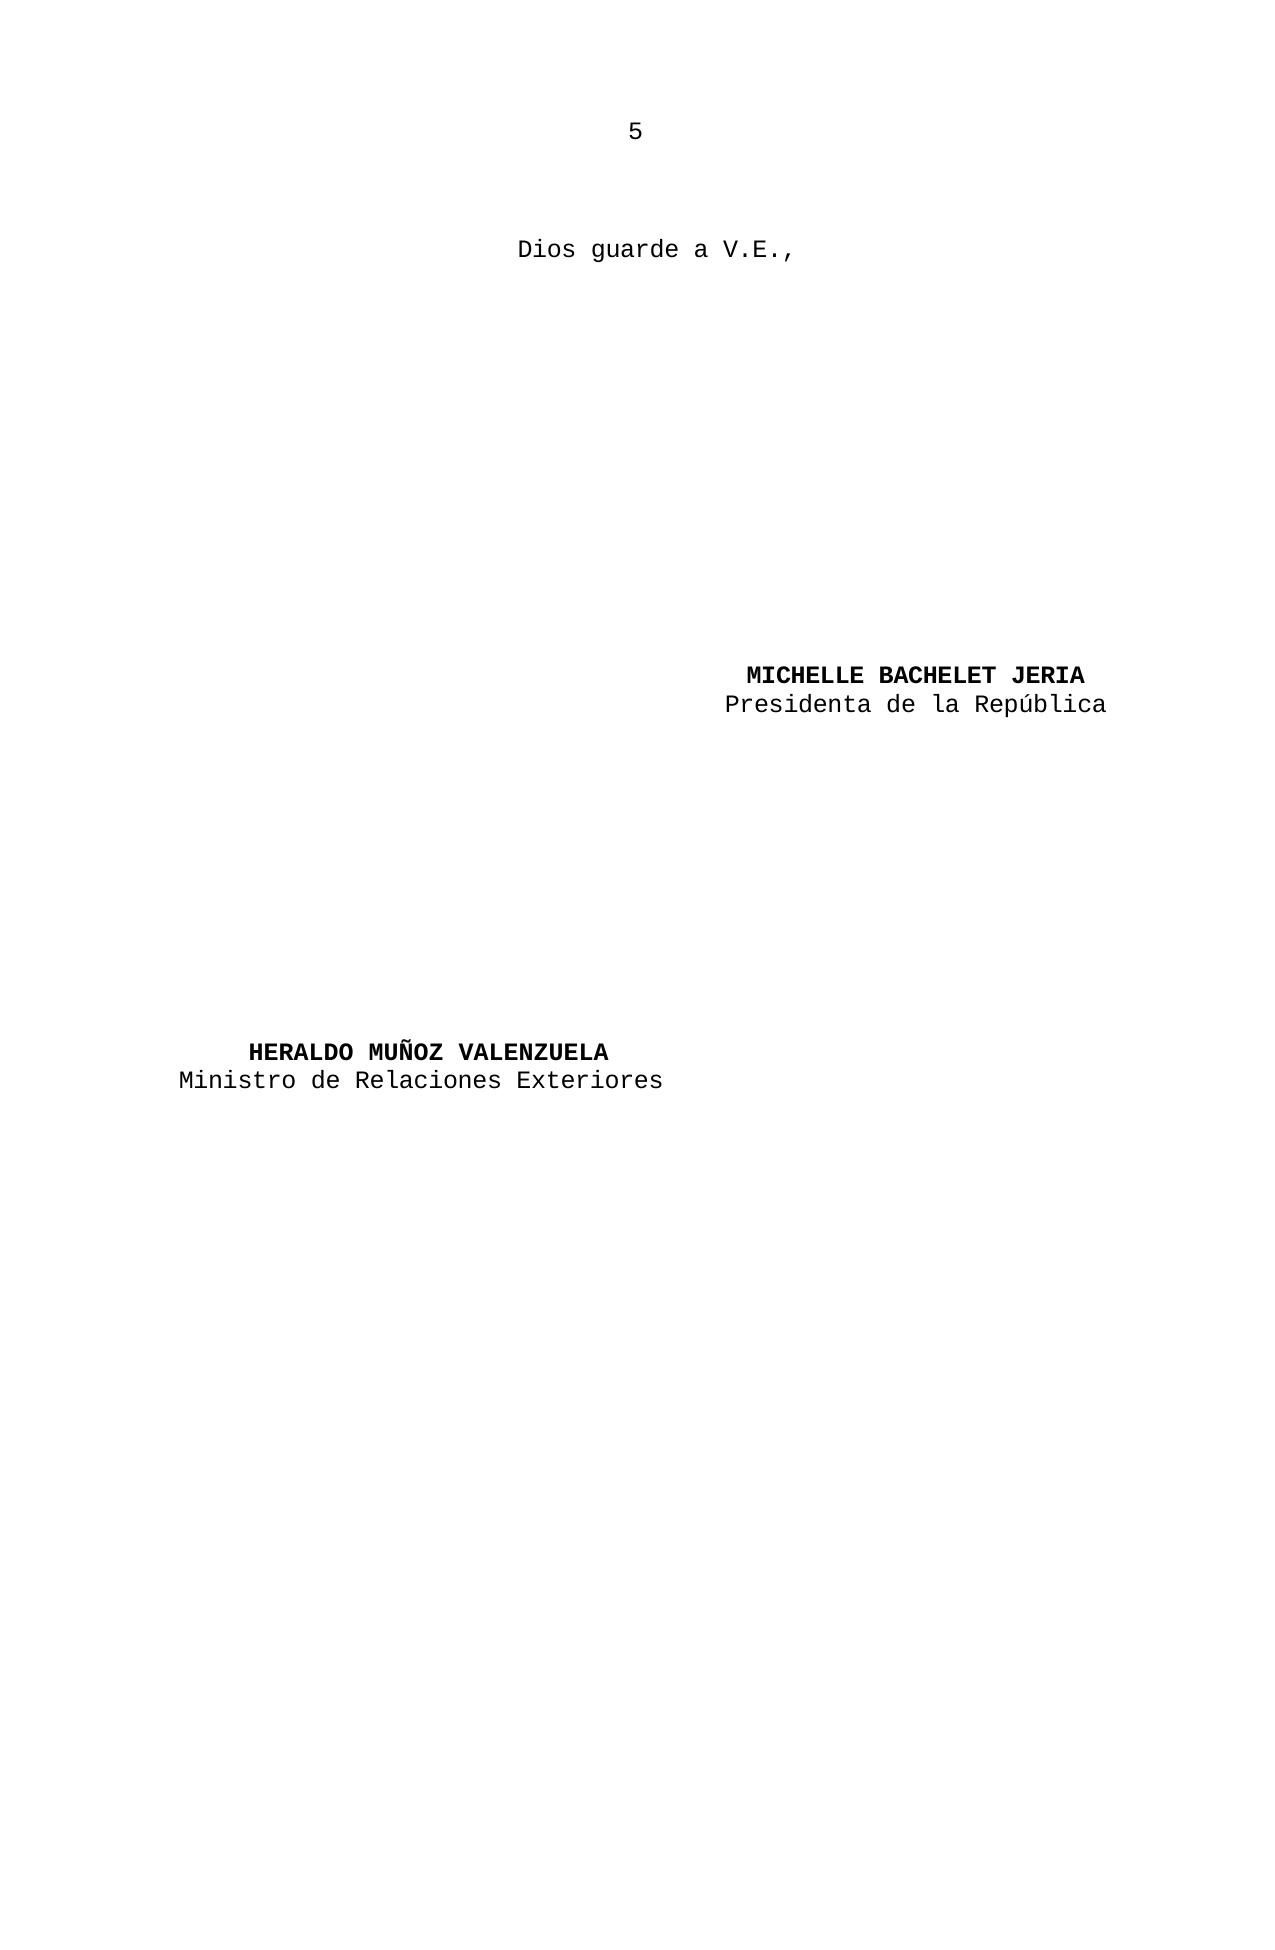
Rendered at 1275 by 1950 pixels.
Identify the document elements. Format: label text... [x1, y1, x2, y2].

text HERALDO MUÑOZ VALENZUELA [162, 1039, 1152, 1068]
text Ministro de Relaciones Exteriores [162, 1068, 1152, 1096]
text Presidenta de la República [162, 691, 1152, 719]
text Dios guarde a V.E., [162, 236, 1152, 264]
text MICHELLE BACHELET JERIA [162, 663, 1152, 691]
